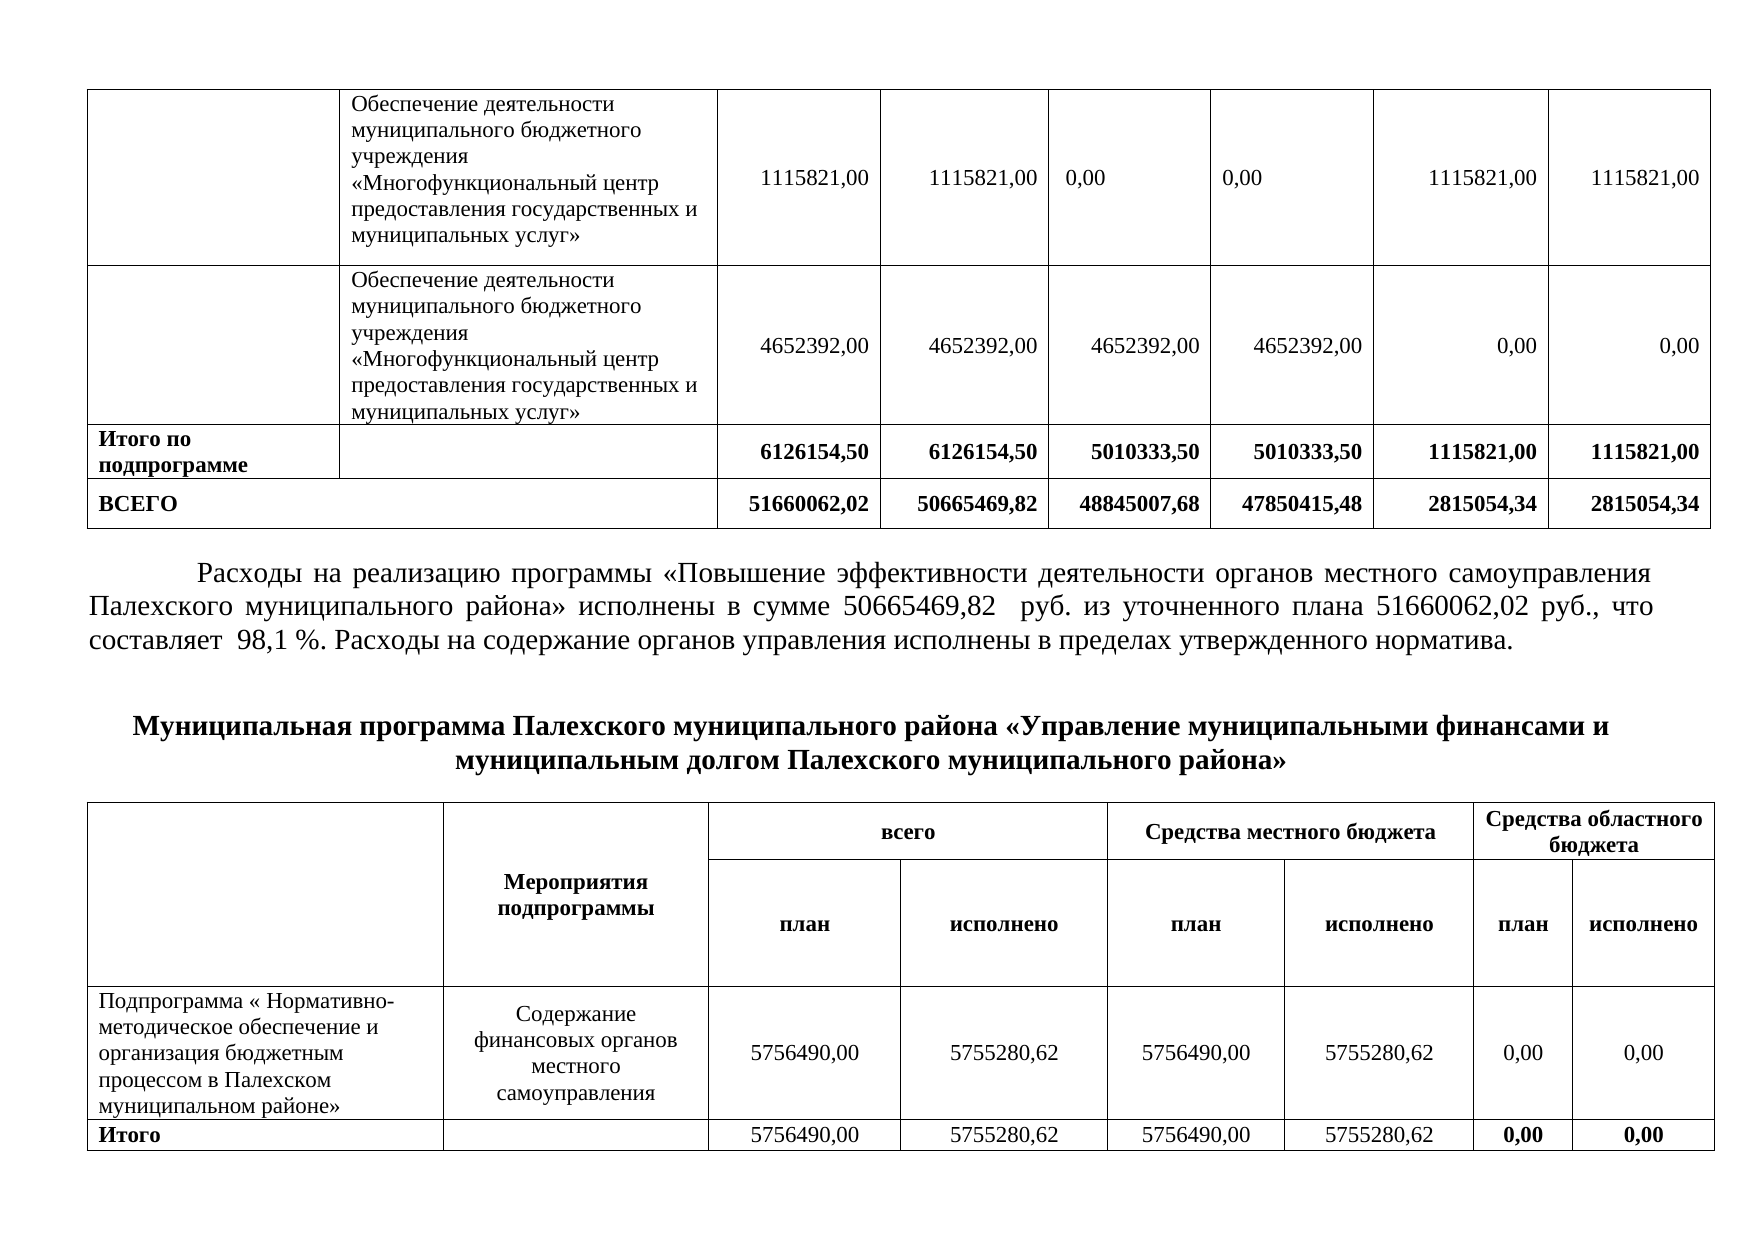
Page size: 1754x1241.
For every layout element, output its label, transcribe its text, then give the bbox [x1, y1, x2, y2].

table_cell 0,00 [1474, 1120, 1572, 1150]
table_cell ВСЕГО [88, 479, 717, 527]
table_cell план [1474, 860, 1572, 986]
table_cell 5756490,00 [709, 987, 900, 1118]
table_cell исполнено [1285, 860, 1473, 986]
table_cell 0,00 [1573, 987, 1714, 1118]
table_cell 1115821,00 [1374, 90, 1548, 265]
table_cell исполнено [901, 860, 1107, 986]
table_header Средства местного бюджета [1108, 803, 1473, 859]
table_cell 5756490,00 [1108, 1120, 1284, 1150]
table_cell 0,00 [1474, 987, 1572, 1118]
table_cell 5010333,50 [1049, 425, 1210, 478]
table_cell план [709, 860, 900, 986]
table_cell 1115821,00 [1374, 425, 1548, 478]
text Расходы на реализацию программы «Повышение эффективности деятельности органов местного самоуправления Палехского муниципального района» исполнены в сумме 50665469,82 руб. из уточненного плана 51660062,02 руб., что составляет 98,1 %. Расходы на содержание органов управления исполнены в пределах утвержденного норматива. [89, 555, 1653, 656]
table_cell 2815054,34 [1549, 479, 1710, 527]
table_cell 6126154,50 [881, 425, 1048, 478]
table_cell [444, 1120, 708, 1150]
table_cell Обеспечение деятельности муниципального бюджетного учреждения «Многофункциональный центр предоставления государственных и муниципальных услуг» [340, 90, 717, 265]
table_cell 0,00 [1211, 90, 1373, 265]
table_cell 4652392,00 [1211, 266, 1373, 424]
table_cell 4652392,00 [718, 266, 880, 424]
table_cell 1115821,00 [1549, 425, 1710, 478]
table_cell 4652392,00 [1049, 266, 1210, 424]
text Муниципальная программа Палехского муниципального района «Управление муниципальными финансами и муниципальным долгом Палехского муниципального района» [89, 708, 1653, 775]
table_cell 5010333,50 [1211, 425, 1373, 478]
table_cell 5755280,62 [1285, 987, 1473, 1118]
table_cell 6126154,50 [718, 425, 880, 478]
table_cell 4652392,00 [881, 266, 1048, 424]
table_cell [88, 266, 339, 424]
table_cell Содержание финансовых органов местного самоуправления [444, 987, 708, 1118]
table_cell 51660062,02 [718, 479, 880, 527]
table_cell Подпрограмма « Нормативно-методическое обеспечение и организация бюджетным процессом в Палехском муниципальном районе» [88, 987, 443, 1118]
table_cell 1115821,00 [718, 90, 880, 265]
table_cell 0,00 [1549, 266, 1710, 424]
table_header Средства областного бюджета [1474, 803, 1714, 859]
table_header [88, 803, 443, 986]
table_cell 47850415,48 [1211, 479, 1373, 527]
table_cell 5755280,62 [901, 987, 1107, 1118]
table_cell 1115821,00 [1549, 90, 1710, 265]
table_cell 0,00 [1049, 90, 1210, 265]
table_cell 5756490,00 [709, 1120, 900, 1150]
table_cell исполнено [1573, 860, 1714, 986]
table_header всего [709, 803, 1107, 859]
table_cell Обеспечение деятельности муниципального бюджетного учреждения «Многофункциональный центр предоставления государственных и муниципальных услуг» [340, 266, 717, 424]
table_cell 0,00 [1573, 1120, 1714, 1150]
table_cell Итого [88, 1120, 443, 1150]
table_cell 0,00 [1374, 266, 1548, 424]
table_header Мероприятия подпрограммы [444, 803, 708, 986]
table_cell 48845007,68 [1049, 479, 1210, 527]
table_cell план [1108, 860, 1284, 986]
table_cell [340, 425, 717, 478]
table_cell 5756490,00 [1108, 987, 1284, 1118]
table_cell 5755280,62 [1285, 1120, 1473, 1150]
table_cell 2815054,34 [1374, 479, 1548, 527]
table_cell Итого по подпрограмме [88, 425, 339, 478]
table_cell 1115821,00 [881, 90, 1048, 265]
table_cell 5755280,62 [901, 1120, 1107, 1150]
table_cell 50665469,82 [881, 479, 1048, 527]
